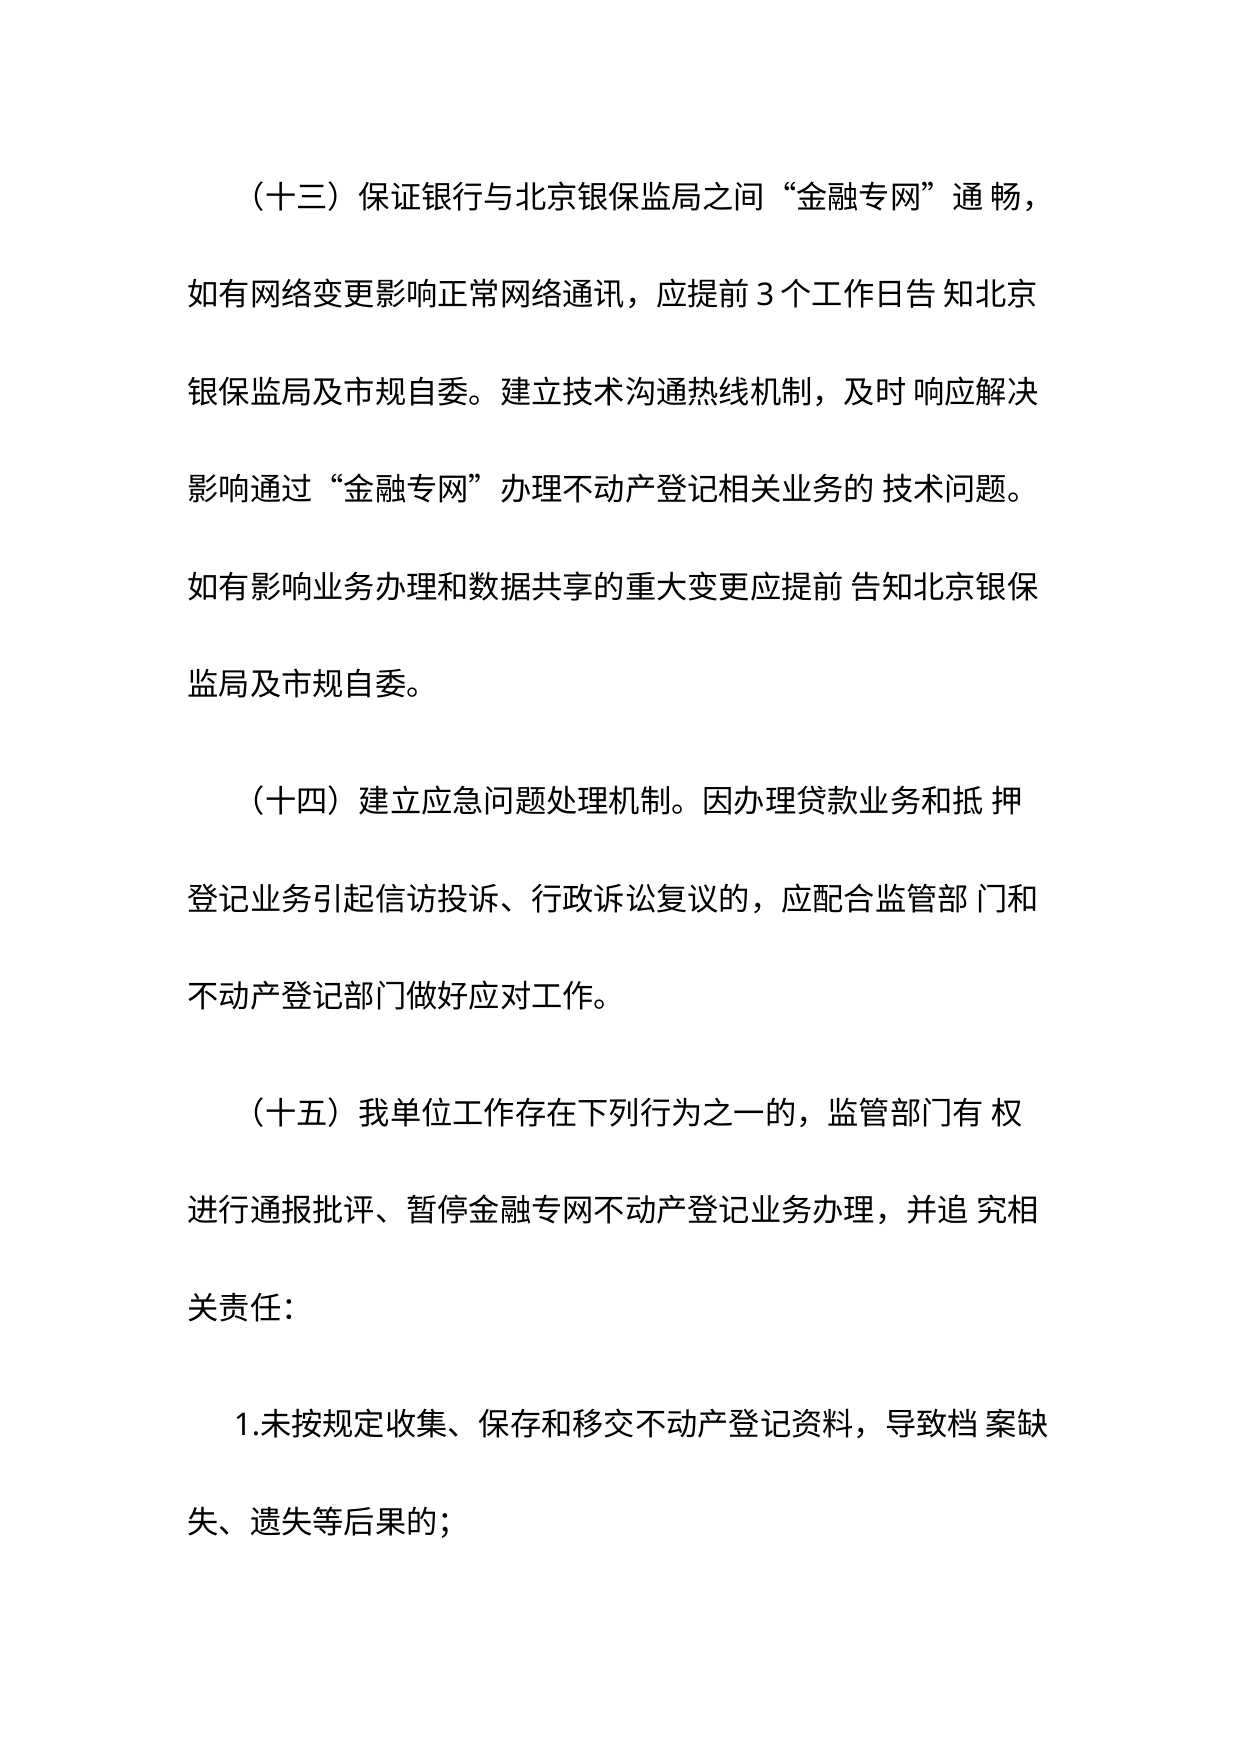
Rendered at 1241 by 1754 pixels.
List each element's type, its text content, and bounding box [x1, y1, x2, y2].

text （十三）保证银行与北京银保监局之间“金融专网”通 畅，如有网络变更影响正常网络通讯，应提前3个工作日告 知北京银保监局及市规自委。建立技术沟通热线机制，及时 响应解决影响通过“金融专网”办理不动产登记相关业务的 技术问题。如有影响业务办理和数据共享的重大变更应提前 告知北京银保监局及市规自委。 [187, 162, 1053, 714]
text （十五）我单位工作存在下列行为之一的，监管部门有 权进行通报批评、暂停金融专网不动产登记业务办理，并追 究相关责任： [187, 1078, 1053, 1338]
text （十四）建立应急问题处理机制。因办理贷款业务和抵 押登记业务引起信访投诉、行政诉讼复议的，应配合监管部 门和不动产登记部门做好应对工作。 [187, 766, 1053, 1026]
text 1.未按规定收集、保存和移交不动产登记资料，导致档 案缺失、遗失等后果的； [187, 1390, 1053, 1552]
